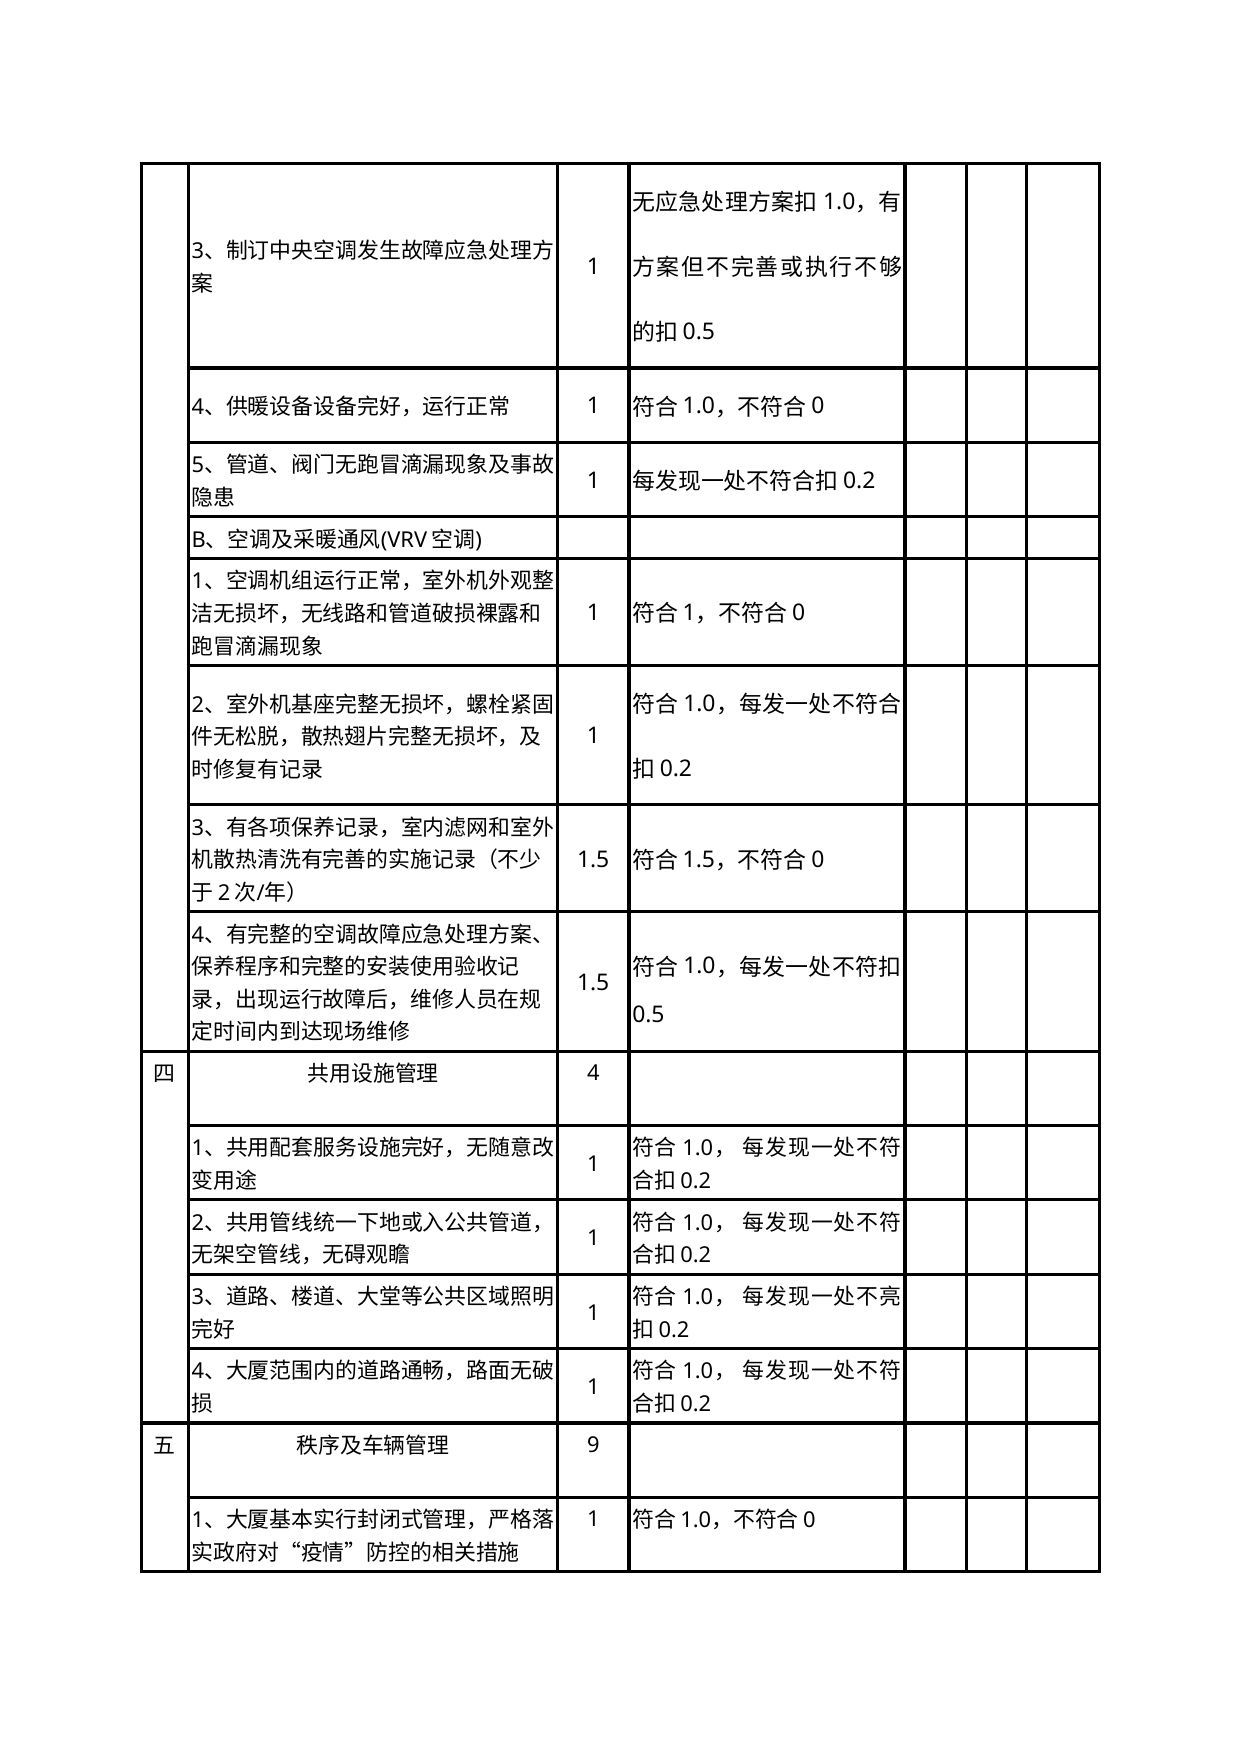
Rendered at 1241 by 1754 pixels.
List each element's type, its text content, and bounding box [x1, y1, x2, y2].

table_cell [559, 518, 627, 557]
table_cell 符合1.0，不符合0 [631, 1499, 903, 1570]
table_cell [907, 913, 965, 1049]
table_cell [1028, 1127, 1098, 1198]
table_cell [1028, 444, 1098, 515]
table_cell [1028, 370, 1098, 441]
table_cell 2、室外机基座完整无损坏，螺栓紧固件无松脱，散热翅片完整无损坏，及时修复有记录 [190, 667, 556, 803]
table_cell [1028, 1053, 1098, 1124]
table_cell [968, 444, 1025, 515]
table_cell [1028, 560, 1098, 664]
table_cell 3、有各项保养记录，室内滤网和室外机散热清洗有完善的实施记录（不少于2次/年） [190, 806, 556, 910]
table_cell [968, 667, 1025, 803]
table_cell 1 [559, 1201, 627, 1273]
table_cell 符合1.0， 每发现一处不亮扣0.2 [631, 1276, 903, 1347]
table_cell [968, 1276, 1025, 1347]
table_cell [968, 1201, 1025, 1273]
table_cell [968, 370, 1025, 441]
table_cell 4、有完整的空调故障应急处理方案、保养程序和完整的安装使用验收记录，出现运行故障后，维修人员在规定时间内到达现场维修 [190, 913, 556, 1049]
table_cell 符合1，不符合0 [631, 560, 903, 664]
table_cell [968, 165, 1025, 366]
table_cell [907, 560, 965, 664]
table_cell [907, 165, 965, 366]
table_cell [1028, 165, 1098, 366]
table_cell [968, 1499, 1025, 1570]
table_cell 4、供暖设备设备完好，运行正常 [190, 370, 556, 441]
table_cell 符合1.0，不符合0 [631, 370, 903, 441]
table_cell 符合1.5，不符合0 [631, 806, 903, 910]
table_cell [631, 1425, 903, 1496]
table_cell 3、制订中央空调发生故障应急处理方案 [190, 165, 556, 366]
table_cell [907, 444, 965, 515]
table_cell 符合1.0，每发一处不符合扣0.2 [631, 667, 903, 803]
table_cell [907, 1201, 965, 1273]
table_cell [968, 1053, 1025, 1124]
table_cell 四 [143, 1053, 187, 1421]
table_cell 3、道路、楼道、大堂等公共区域照明完好 [190, 1276, 556, 1347]
table_cell [907, 1053, 965, 1124]
table_cell [968, 1127, 1025, 1198]
table_cell [907, 1127, 965, 1198]
table_cell 符合1.0， 每发现一处不符合扣0.2 [631, 1127, 903, 1198]
table_cell 1 [559, 165, 627, 366]
table_cell [907, 1276, 965, 1347]
table_cell [1028, 1350, 1098, 1421]
table_cell [631, 1053, 903, 1124]
table_cell [1028, 667, 1098, 803]
table_cell [631, 518, 903, 557]
table_cell 1 [559, 1350, 627, 1421]
table_cell [1028, 1499, 1098, 1570]
table_cell 五 [143, 1425, 187, 1570]
table_cell [907, 1350, 965, 1421]
table_cell [968, 560, 1025, 664]
table_cell 1 [559, 370, 627, 441]
table_cell [1028, 1201, 1098, 1273]
table_cell [907, 370, 965, 441]
table_cell [1028, 913, 1098, 1049]
table_cell 1、大厦基本实行封闭式管理，严格落实政府对“疫情”防控的相关措施 [190, 1499, 556, 1570]
table_cell [1028, 518, 1098, 557]
table_cell [968, 806, 1025, 910]
table_cell 1 [559, 560, 627, 664]
table_cell [1028, 1276, 1098, 1347]
table_cell [968, 1425, 1025, 1496]
table_cell [968, 518, 1025, 557]
table_cell 1.5 [559, 913, 627, 1049]
table_cell B、空调及采暖通风(VRV空调) [190, 518, 556, 557]
table_cell 1 [559, 1276, 627, 1347]
table_cell [907, 667, 965, 803]
table_cell 1、共用配套服务设施完好，无随意改变用途 [190, 1127, 556, 1198]
table_cell 符合1.0， 每发现一处不符合扣0.2 [631, 1350, 903, 1421]
table_cell [907, 518, 965, 557]
table_cell [907, 806, 965, 910]
table_cell 1 [559, 667, 627, 803]
table_cell 无应急处理方案扣1.0，有方案但不完善或执行不够的扣0.5 [631, 165, 903, 366]
table_cell 1 [559, 1499, 627, 1570]
table_cell [968, 913, 1025, 1049]
table_cell 1 [559, 1127, 627, 1198]
table_cell 5、管道、阀门无跑冒滴漏现象及事故隐患 [190, 444, 556, 515]
table_cell 1.5 [559, 806, 627, 910]
table_cell 符合1.0， 每发现一处不符合扣0.2 [631, 1201, 903, 1273]
table_cell 符合1.0，每发一处不符扣0.5 [631, 913, 903, 1049]
table_cell [968, 1350, 1025, 1421]
table_cell 每发现一处不符合扣0.2 [631, 444, 903, 515]
table_cell 1 [559, 444, 627, 515]
table_cell 共用设施管理 [190, 1053, 556, 1124]
table_cell 2、共用管线统一下地或入公共管道，无架空管线，无碍观瞻 [190, 1201, 556, 1273]
table_cell 1、空调机组运行正常，室外机外观整洁无损坏，无线路和管道破损裸露和跑冒滴漏现象 [190, 560, 556, 664]
table_cell [907, 1499, 965, 1570]
table_cell 秩序及车辆管理 [190, 1425, 556, 1496]
table_cell 9 [559, 1425, 627, 1496]
table_cell [1028, 806, 1098, 910]
table_cell [1028, 1425, 1098, 1496]
table_cell [907, 1425, 965, 1496]
table_cell 4、大厦范围内的道路通畅，路面无破损 [190, 1350, 556, 1421]
table_cell 4 [559, 1053, 627, 1124]
